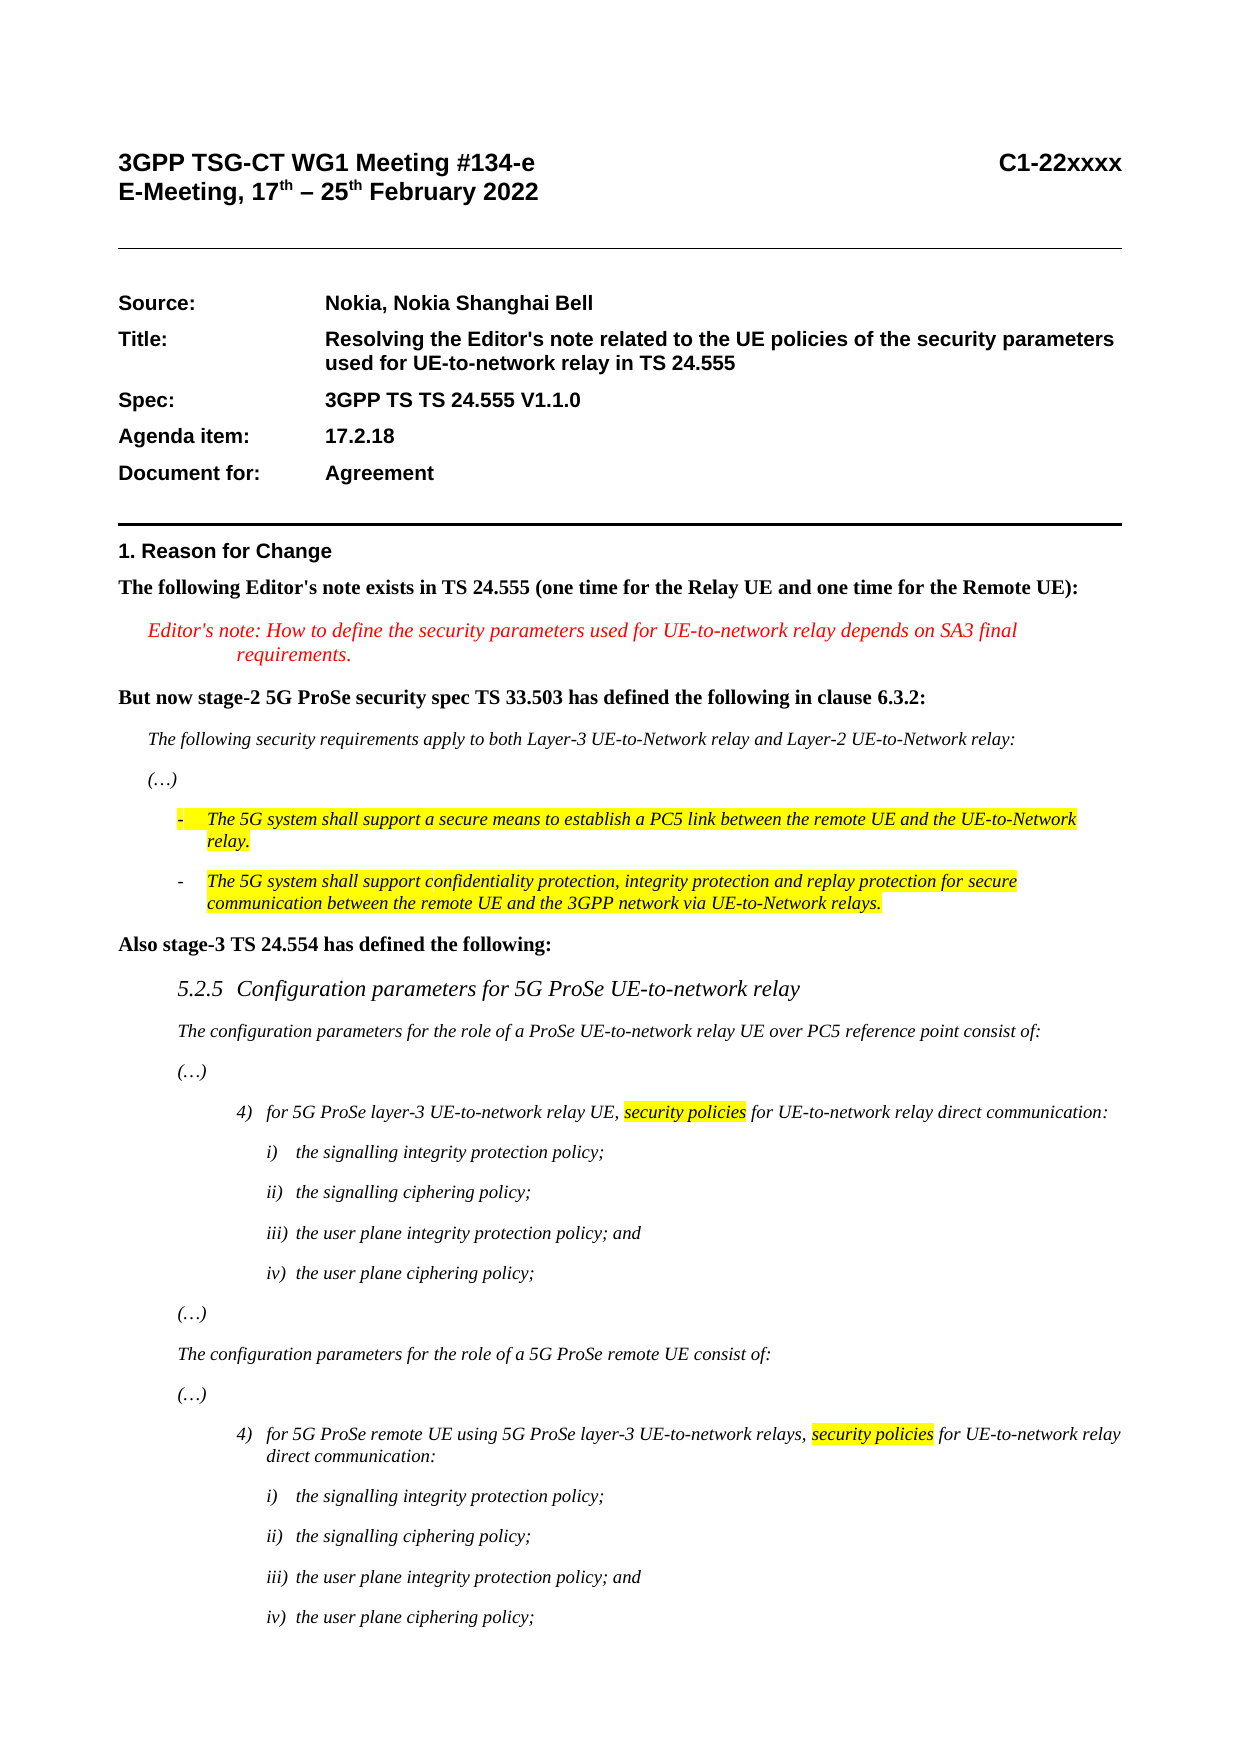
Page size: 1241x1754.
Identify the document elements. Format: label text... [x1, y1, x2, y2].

text 4) for 5G ProSe remote UE using 5G ProSe layer-3 UE-to-network relays, security policies for UE-to-network relay direct communication: [236, 1423, 1122, 1466]
text Title: Resolving the Editor's note related to the UE policies of the security parameters used for UE-to-network relay in TS 24.555 [118, 327, 1122, 375]
text Source: Nokia, Nokia Shanghai Bell [118, 291, 1122, 315]
text iv) the user plane ciphering policy; [266, 1262, 1122, 1283]
text i) the signalling integrity protection policy; [266, 1141, 1122, 1162]
text Agenda item: 17.2.18 [118, 424, 1122, 448]
text iv) the user plane ciphering policy; [266, 1606, 1122, 1627]
text (…) [177, 1302, 1122, 1324]
text 4) for 5G ProSe layer-3 UE-to-network relay UE, security policies for UE-to-network relay direct communication: [746, 1101, 1122, 1122]
text (…) [177, 1383, 1122, 1404]
text 1. Reason for Change [118, 539, 1122, 563]
text E-Meeting, 17th – 25th February 2022 [118, 176, 1122, 205]
text ii) the signalling ciphering policy; [266, 1525, 1122, 1547]
text i) the signalling integrity protection policy; [266, 1485, 1122, 1507]
text But now stage-2 5G ProSe security spec TS 33.503 has defined the following in clause 6.3.2: [118, 685, 1122, 709]
text (…) [177, 1060, 1122, 1082]
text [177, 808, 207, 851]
text iii) the user plane integrity protection policy; and [266, 1222, 1122, 1243]
text 5.2.5 Configuration parameters for 5G ProSe UE-to-network relay [177, 975, 1122, 1001]
text Document for: Agreement [118, 461, 1122, 484]
text The configuration parameters for the role of a ProSe UE-to-network relay UE over PC5 reference point consist of: [177, 1020, 1122, 1042]
text Spec: 3GPP TS TS 24.555 V1.1.0 [118, 388, 1122, 412]
text ii) the signalling ciphering policy; [266, 1181, 1122, 1203]
text The configuration parameters for the role of a 5G ProSe remote UE consist of: [177, 1342, 1122, 1364]
text 4) for 5G ProSe layer-3 UE-to-network relay UE, security policies for UE-to-network relay direct communication: [236, 1101, 624, 1122]
text The following security requirements apply to both Layer-3 UE-to-Network relay and Layer-2 UE-to-Network relay: [148, 728, 1122, 749]
text iii) the user plane integrity protection policy; and [266, 1566, 1122, 1587]
text (…) [148, 768, 1122, 789]
text - The 5G system shall support a secure means to establish a PC5 link between the remote UE and the UE-to-Network relay. [250, 808, 1122, 851]
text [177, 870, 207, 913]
text Editor's note: How to define the security parameters used for UE-to-network relay depends on SA3 final requirements. [148, 618, 1122, 666]
text The following Editor's note exists in TS 24.555 (one time for the Relay UE and one time for the Remote UE): [118, 575, 1122, 599]
text Also stage-3 TS 24.554 has defined the following: [118, 932, 1122, 956]
text 3GPP TSG-CT WG1 Meeting #134-e C1-22xxxx [118, 148, 1122, 176]
